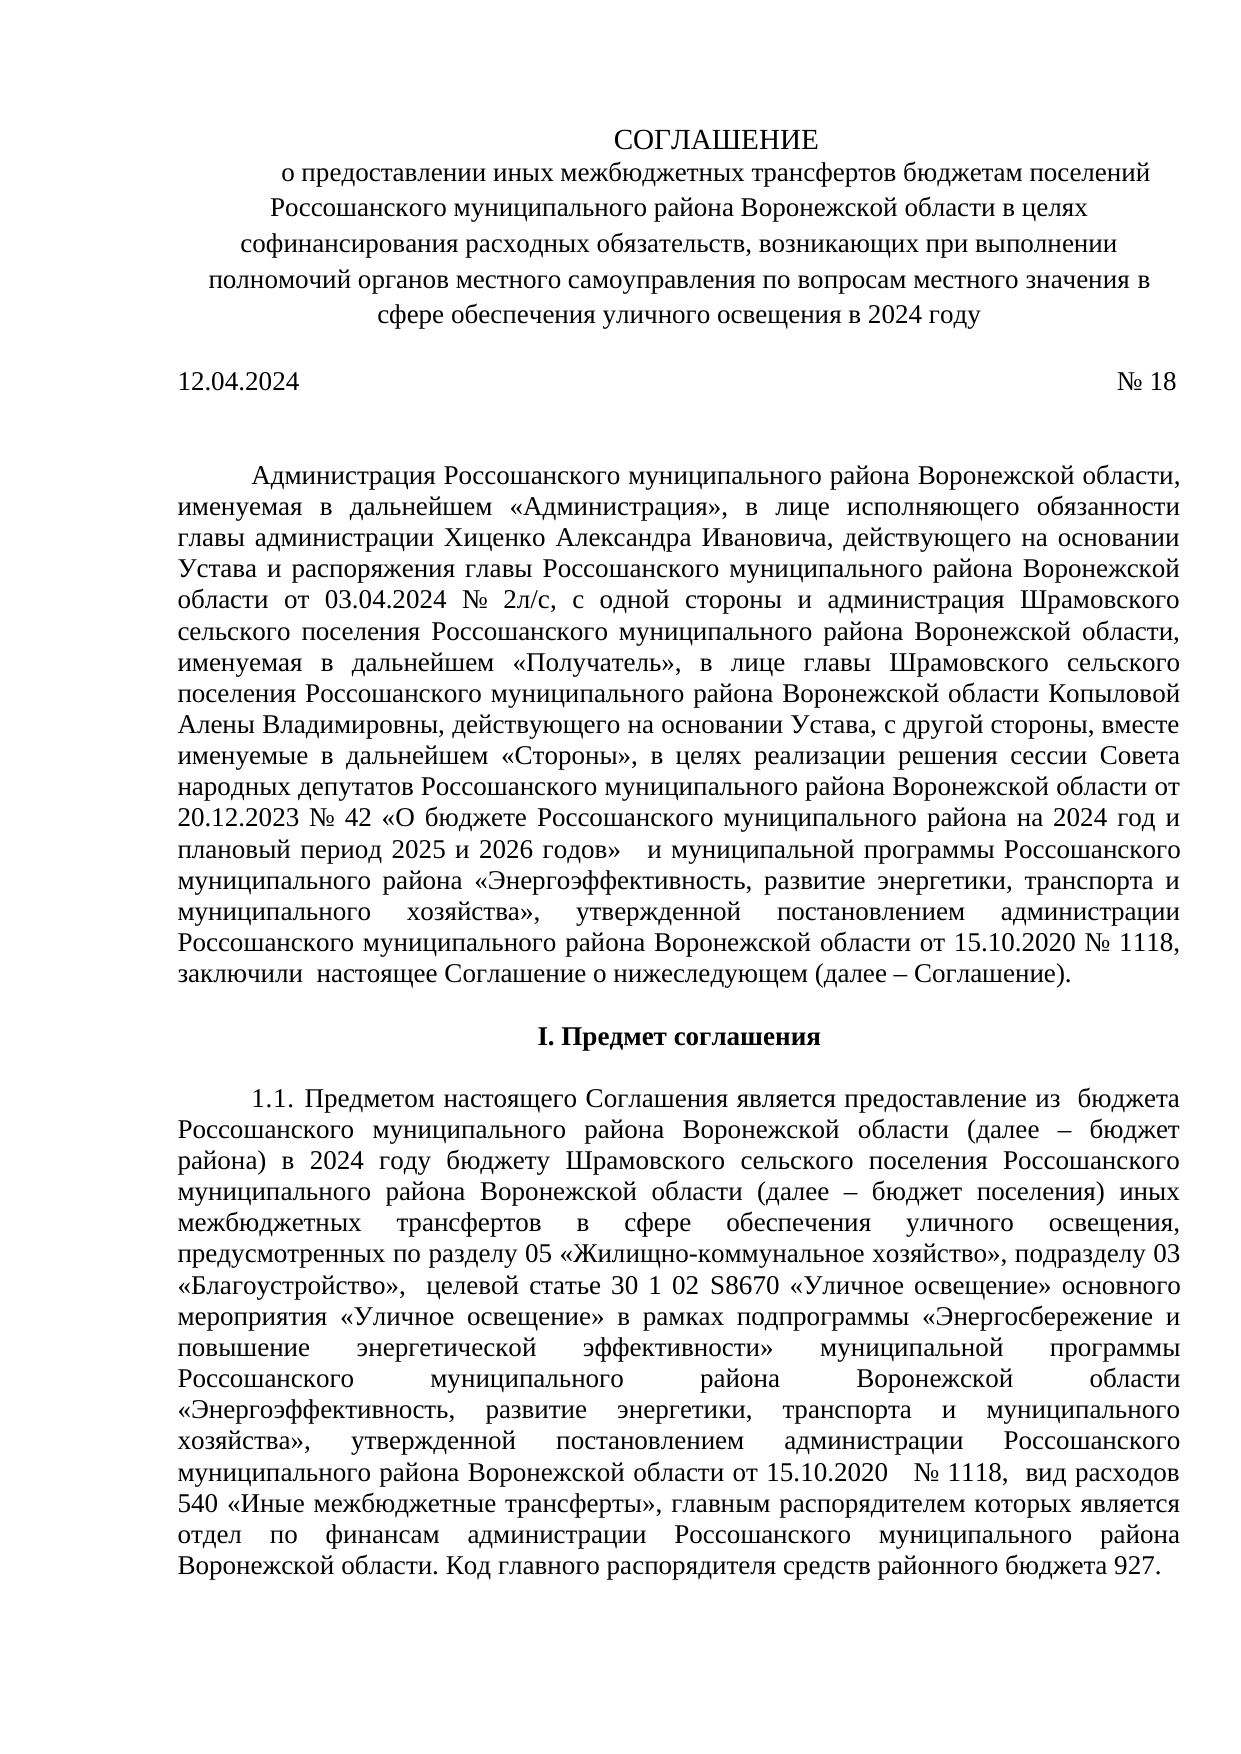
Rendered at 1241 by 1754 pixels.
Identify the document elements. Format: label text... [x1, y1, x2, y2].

text о предоставлении иных межбюджетных трансфертов бюджетам поселений Россошанского муниципального района Воронежской области в целях софинансирования расходных обязательств, возникающих при выполнении полномочий органов местного самоуправления по вопросам местного значения в сфере обеспечения уличного освещения в 2024 году [177, 156, 1181, 330]
text 1.1. Предметом настоящего Соглашения является предоставление из бюджета Россошанского муниципального района Воронежской области (далее – бюджет района) в 2024 году бюджету Шрамовского сельского поселения Россошанского муниципального района Воронежской области (далее – бюджет поселения) иных межбюджетных трансфертов в сфере обеспечения уличного освещения, предусмотренных по разделу 05 «Жилищно-коммунальное хозяйство», подразделу 03 «Благоустройство», целевой статье 30 1 02 S8670 «Уличное освещение» основного мероприятия «Уличное освещение» в рамках подпрограммы «Энергосбережение и повышение энергетической эффективности» муниципальной программы Россошанского муниципального района Воронежской области «Энергоэффективность, развитие энергетики, транспорта и муниципального хозяйства», утвержденной постановлением администрации Россошанского муниципального района Воронежской области от 15.10.2020 № 1118, вид расходов 540 «Иные межбюджетные трансферты», главным распорядителем которых является отдел по финансам администрации Россошанского муниципального района Воронежской области. Код главного распорядителя средств районного бюджета 927. [177, 1082, 1181, 1580]
text I. Предмет соглашения [177, 1019, 1181, 1051]
text Администрация Россошанского муниципального района Воронежской области, именуемая в дальнейшем «Администрация», в лице исполняющего обязанности главы администрации Хиценко Александра Ивановича, действующего на основании Устава и распоряжения главы Россошанского муниципального района Воронежской области от 03.04.2024 № 2л/с, с одной стороны и администрация Шрамовского сельского поселения Россошанского муниципального района Воронежской области, именуемая в дальнейшем «Получатель», в лице главы Шрамовского сельского поселения Россошанского муниципального района Воронежской области Копыловой Алены Владимировны, действующего на основании Устава, с другой стороны, вместе именуемые в дальнейшем «Стороны», в целях реализации решения сессии Совета народных депутатов Россошанского муниципального района Воронежской области от 20.12.2023 № 42 «О бюджете Россошанского муниципального района на 2024 год и плановый период 2025 и 2026 годов» и муниципальной программы Россошанского муниципального района «Энергоэффективность, развитие энергетики, транспорта и муниципального хозяйства», утвержденной постановлением администрации Россошанского муниципального района Воронежской области от 15.10.2020 № 1118, заключили настоящее Соглашение о нижеследующем (далее – Соглашение). [177, 459, 1181, 988]
text СОГЛАШЕНИЕ [177, 122, 1181, 156]
text 12.04.2024 № 18 [177, 366, 1181, 397]
